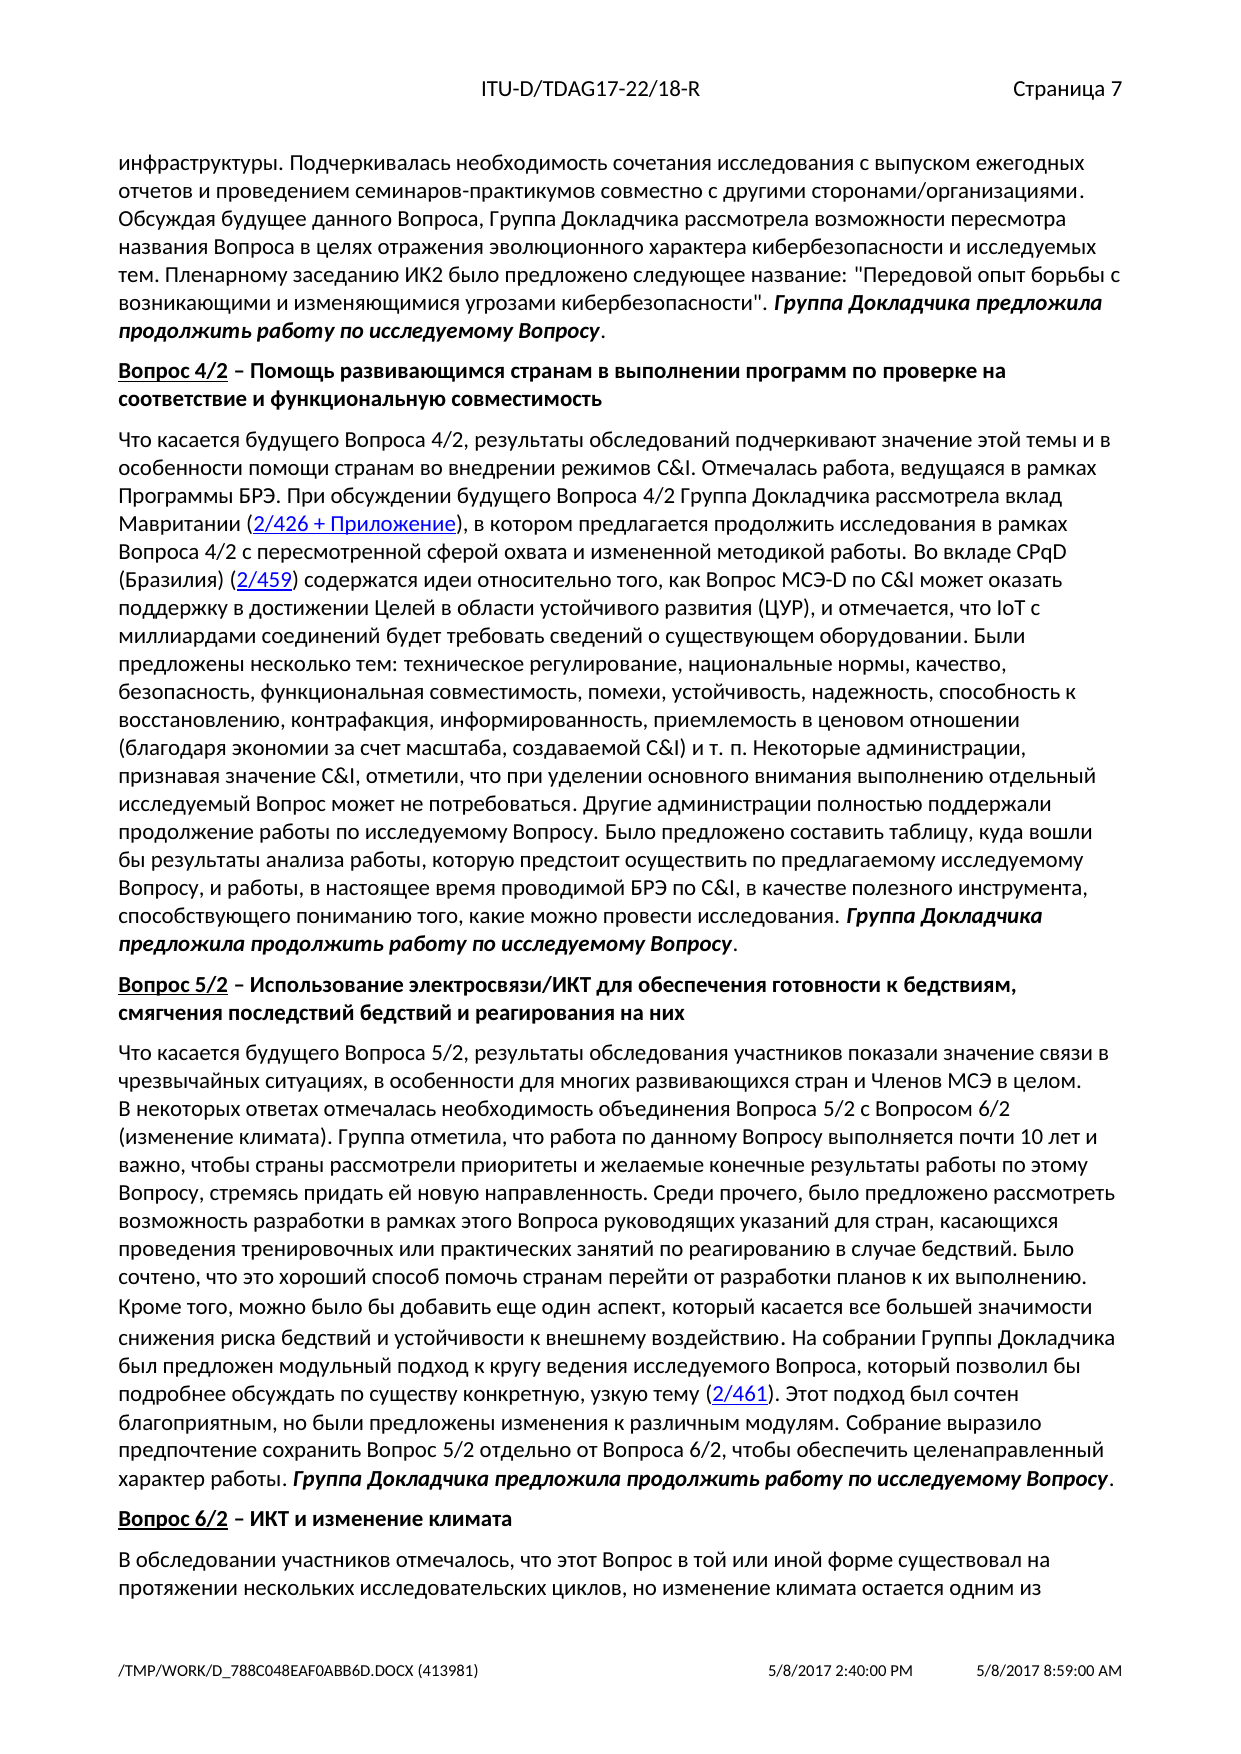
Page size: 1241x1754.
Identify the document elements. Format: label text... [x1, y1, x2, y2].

text Вопрос 6/2 – ИКТ и изменение климата [118, 1504, 1122, 1532]
text Вопрос 4/2 – Помощь развивающимся странам в выполнении программ по проверке на соответствие и ‎функциональную совместимость [118, 356, 1122, 412]
text Что касается будущего Вопроса 5/2, результаты обследования участников показали значение связи в чрезвычайных ситуациях, в особенности для многих развивающихся стран и Членов МСЭ в целом. В некоторых ответах отмечалась необходимость объединения Вопроса 5/2 с Вопросом 6/2 (изменение климата). Группа отметила, что работа по данному Вопросу выполняется почти 10 лет и важно, чтобы страны рассмотрели приоритеты и желаемые конечные результаты работы по этому Вопросу, стремясь придать ей новую направленность. Среди прочего, было предложено рассмотреть возможность разработки в рамках этого Вопроса руководящих указаний для стран, касающихся проведения тренировочных или практических занятий по реагированию в случае бедствий. Было сочтено, что это хороший способ помочь странам перейти от разработки планов к их выполнению. Кроме того, можно было бы добавить еще один аспект, который касается все большей значимости снижения риска бедствий и устойчивости к внешнему воздействию. На собрании Группы Докладчика был предложен модульный подход к кругу ведения исследуемого Вопроса, который позволил бы подробнее обсуждать по существу конкретную, узкую тему (2/461). Этот подход был сочтен благоприятным, но были предложены изменения к различным модулям. Собрание выразило предпочтение сохранить Вопрос 5/2 отдельно от Вопроса 6/2, чтобы обеспечить целенаправленный характер работы. Группа Докладчика предложила продолжить работу по исследуемому Вопросу. [118, 1038, 1122, 1492]
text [118, 1545, 1122, 1601]
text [118, 148, 1122, 344]
text Вопрос 5/2 – Использование электросвязи/ИКТ для обеспечения готовности к бедствиям, смягчения последствий бедствий и реагирования на них [118, 970, 1122, 1026]
text Что касается будущего Вопроса 4/2, результаты обследований подчеркивают значение этой темы и в особенности помощи странам во внедрении режимов C&I. Отмечалась работа, ведущаяся в рамках Программы БРЭ. При обсуждении будущего Вопроса 4/2 Группа Докладчика рассмотрела вклад Мавритании (2/426 + Приложение), в котором предлагается продолжить исследования в рамках Вопроса 4/2 с пересмотренной сферой охвата и измененной методикой работы. Во вкладе CPqD (Бразилия) (2/459) содержатся идеи относительно того, как Вопрос МСЭ-D по C&I может оказать поддержку в достижении Целей в области устойчивого развития (ЦУР), и отмечается, что IoT с миллиардами соединений будет требовать сведений о существующем оборудовании. Были предложены несколько тем: техническое регулирование, национальные нормы, качество, безопасность, функциональная совместимость, помехи, устойчивость, надежность, способность к восстановлению, контрафакция, информированность, приемлемость в ценовом отношении (благодаря экономии за счет масштаба, создаваемой C&I) и т. п. Некоторые администрации, признавая значение C&I, отметили, что при уделении основного внимания выполнению отдельный исследуемый Вопрос может не потребоваться. Другие администрации полностью поддержали продолжение работы по исследуемому Вопросу. Было предложено составить таблицу, куда вошли бы результаты анализа работы, которую предстоит осуществить по предлагаемому исследуемому Вопросу, и работы, в настоящее время проводимой БРЭ по C&I, в качестве полезного инструмента, способствующего пониманию того, какие можно провести исследования. Группа Докладчика предложила продолжить работу по исследуемому Вопросу. [118, 425, 1122, 957]
